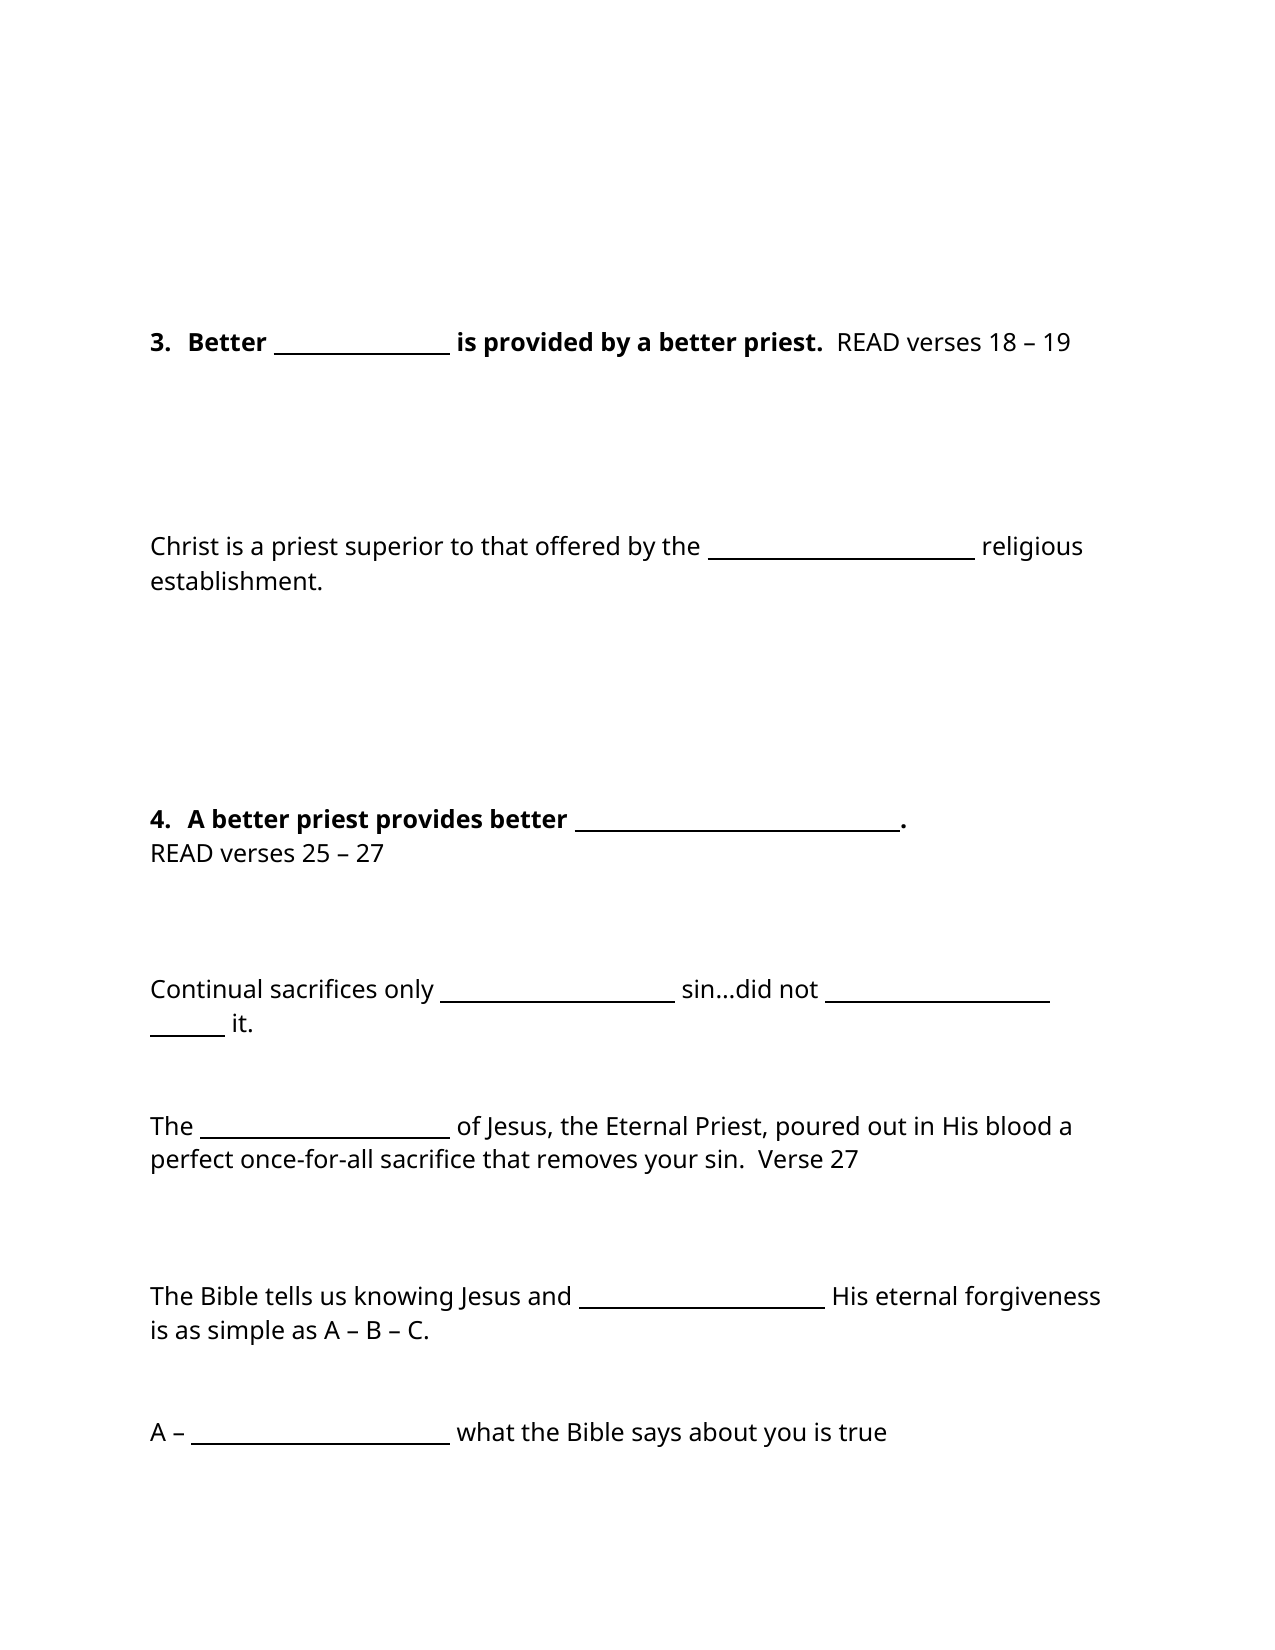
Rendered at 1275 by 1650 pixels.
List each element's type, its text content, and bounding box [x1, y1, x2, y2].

list Better is provided by a better priest. READ verses 18 – 19 [150, 325, 1125, 359]
list A better priest provides better . [150, 802, 1125, 836]
text Continual sacrifices only sin…did not it. [150, 972, 1125, 1040]
text A – what the Bible says about you is true [150, 1415, 1125, 1449]
text The of Jesus, the Eternal Priest, poured out in His blood a perfect once-for-all sacrifice that removes your sin. Verse 27 [150, 1108, 1125, 1176]
text Christ is a priest superior to that offered by the religious establishment. [150, 529, 1125, 597]
text READ verses 25 – 27 [150, 836, 1125, 870]
text The Bible tells us knowing Jesus and His eternal forgiveness is as simple as A – B – C. [150, 1278, 1125, 1347]
